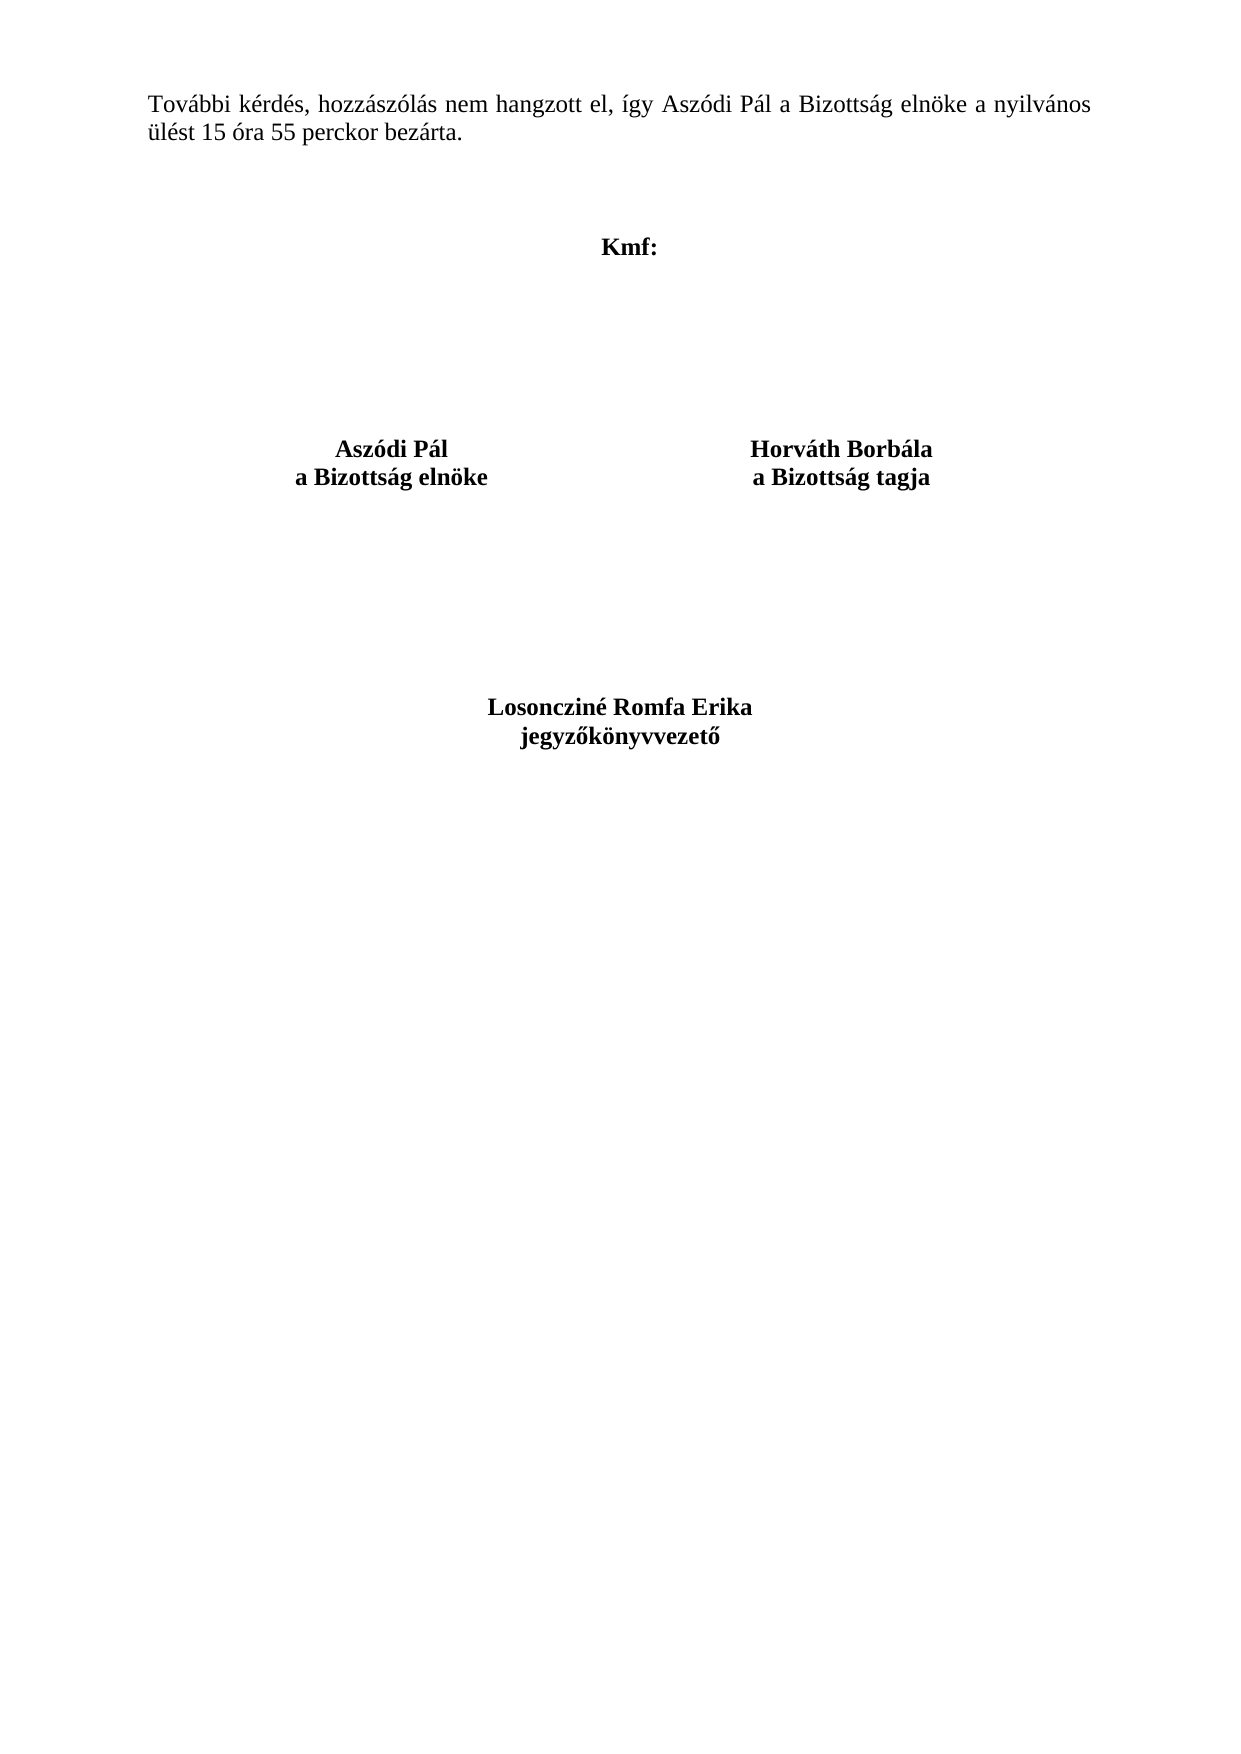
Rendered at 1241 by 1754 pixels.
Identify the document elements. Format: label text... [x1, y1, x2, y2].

text Losoncziné Romfa Erika [148, 692, 1093, 721]
text Kmf: [166, 232, 1093, 261]
text jegyzőkönyvvezető [148, 721, 1093, 750]
text Aszódi Pál Horváth Borbála [148, 434, 1093, 462]
text További kérdés, hozzászólás nem hangzott el, így Aszódi Pál a Bizottság elnöke a nyilvános ülést 15 óra 55 perckor bezárta. [148, 89, 1093, 146]
text a Bizottság elnöke a Bizottság tagja [148, 462, 1093, 491]
